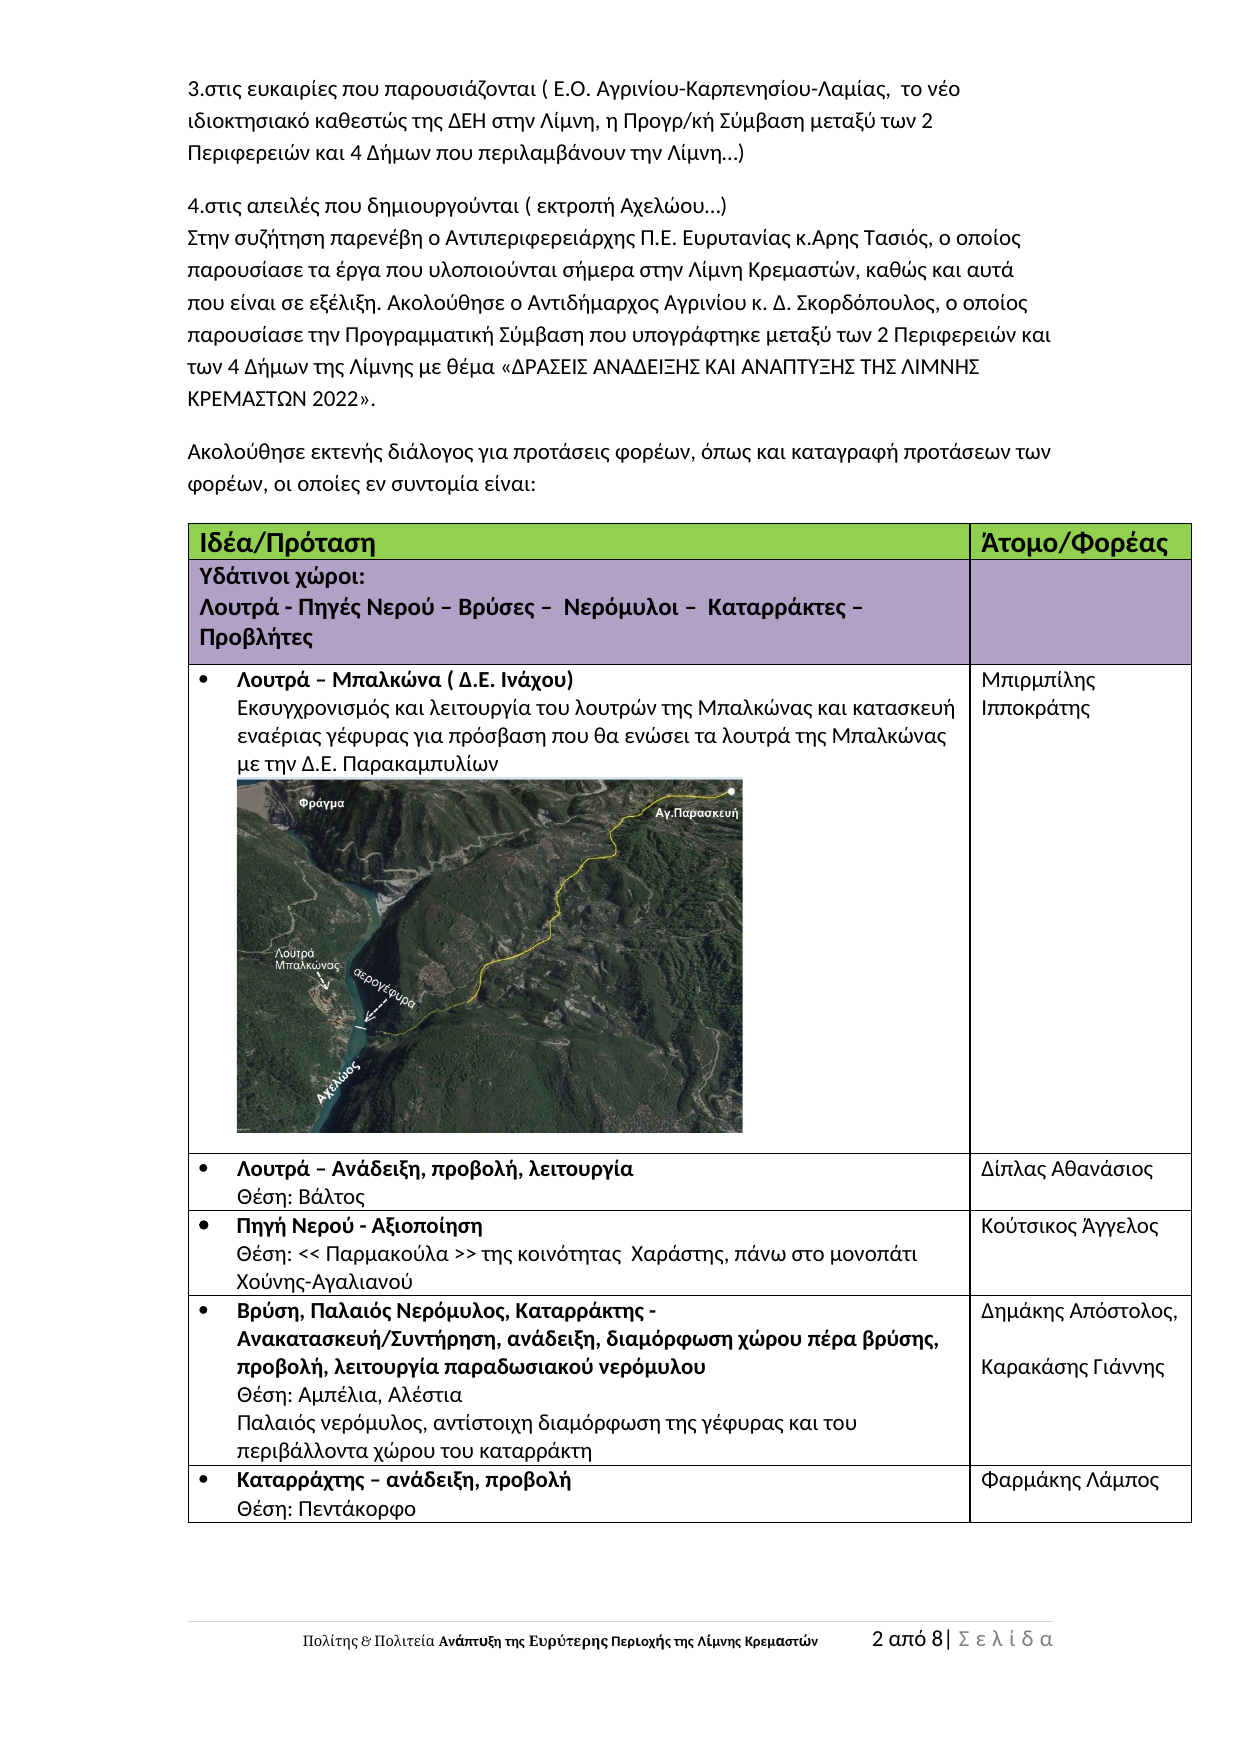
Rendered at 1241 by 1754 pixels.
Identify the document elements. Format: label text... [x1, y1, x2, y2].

text 4.στις απειλές που δημιουργούνται ( εκτροπή Αχελώου…) Στην συζήτηση παρενέβη ο Αντιπεριφερειάρχης Π.Ε. Ευρυτανίας κ.Αρης Τασιός, ο οποίος παρουσίασε τα έργα που υλοποιούνται σήμερα στην Λίμνη Κρεμαστών, καθώς και αυτά που είναι σε εξέλιξη. Ακολούθησε ο Αντιδήμαρχος Αγρινίου κ. Δ. Σκορδόπουλος, ο οποίος παρουσίασε την Προγραμματική Σύμβαση που υπογράφτηκε μεταξύ των 2 Περιφερειών και των 4 Δήμων της Λίμνης με θέμα «ΔΡΑΣΕΙΣ ΑΝΑΔΕΙΞΗΣ ΚΑΙ ΑΝΑΠΤΥΞΗΣ ΤΗΣ ΛΙΜΝΗΣ ΚΡΕΜΑΣΤΩΝ 2022». [187, 191, 1053, 412]
table_cell Πηγή Νερού - Αξιοποίηση Θέση: << Παρμακούλα >> της κοινότητας Χαράστης, πάνω στο μονοπάτι Χούνης-Αγαλιανού [189, 1211, 969, 1295]
table_cell Υδάτινοι χώροι: Λουτρά - Πηγές Νερού – Βρύσες – Νερόμυλοι – Καταρράκτες – Προβλήτες [189, 560, 969, 664]
text Ακολούθησε εκτενής διάλογος για προτάσεις φορέων, όπως και καταγραφή προτάσεων των φορέων, οι οποίες εν συντομία είναι: [187, 437, 1053, 498]
table_cell Λουτρά – Ανάδειξη, προβολή, λειτουργία Θέση: Βάλτος [189, 1154, 969, 1210]
picture [236, 777, 743, 1133]
table_cell Λουτρά – Mπαλκώνα ( Δ.Ε. Ινάχου) Εκσυγχρονισμός και λειτουργία του λουτρών της Μπαλκώνας και κατασκευή εναέριας γέφυρας για πρόσβαση που θα ενώσει τα λουτρά της Μπαλκώνας με την Δ.Ε. Παρακαμπυλίων [189, 665, 969, 1153]
table_cell [971, 560, 1191, 664]
table_cell Δίπλας Αθανάσιος [971, 1154, 1191, 1210]
table_cell Φαρμάκης Λάμπος [971, 1466, 1191, 1522]
table_cell Μπιρμπίλης Ιπποκράτης [971, 665, 1191, 1153]
table_cell Δημάκης Απόστολος, Καρακάσης Γιάννης [971, 1296, 1191, 1464]
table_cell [189, 1466, 969, 1522]
text 3.στις ευκαιρίες που παρουσιάζονται ( Ε.Ο. Αγρινίου-Καρπενησίου-Λαμίας, το νέο ιδιοκτησιακό καθεστώς της ΔΕΗ στην Λίμνη, η Προγρ/κή Σύμβαση μεταξύ των 2 Περιφερειών και 4 Δήμων που περιλαμβάνουν την Λίμνη…) [187, 74, 1053, 166]
table_header Άτομο/Φορέας [971, 524, 1191, 559]
table_cell Κούτσικος Άγγελος [971, 1211, 1191, 1295]
table_cell Βρύση, Παλαιός Νερόμυλος, Καταρράκτης - Ανακατασκευή/Συντήρηση, ανάδειξη, διαμόρφωση χώρου πέρα βρύσης, προβολή, λειτουργία παραδωσιακού νερόμυλου Θέση: Αμπέλια, Αλέστια Παλαιός νερόμυλος, αντίστοιχη διαμόρφωση της γέφυρας και του περιβάλλοντα χώρου του καταρράκτη [189, 1296, 969, 1464]
table_header Ιδέα/Πρόταση [189, 524, 969, 559]
